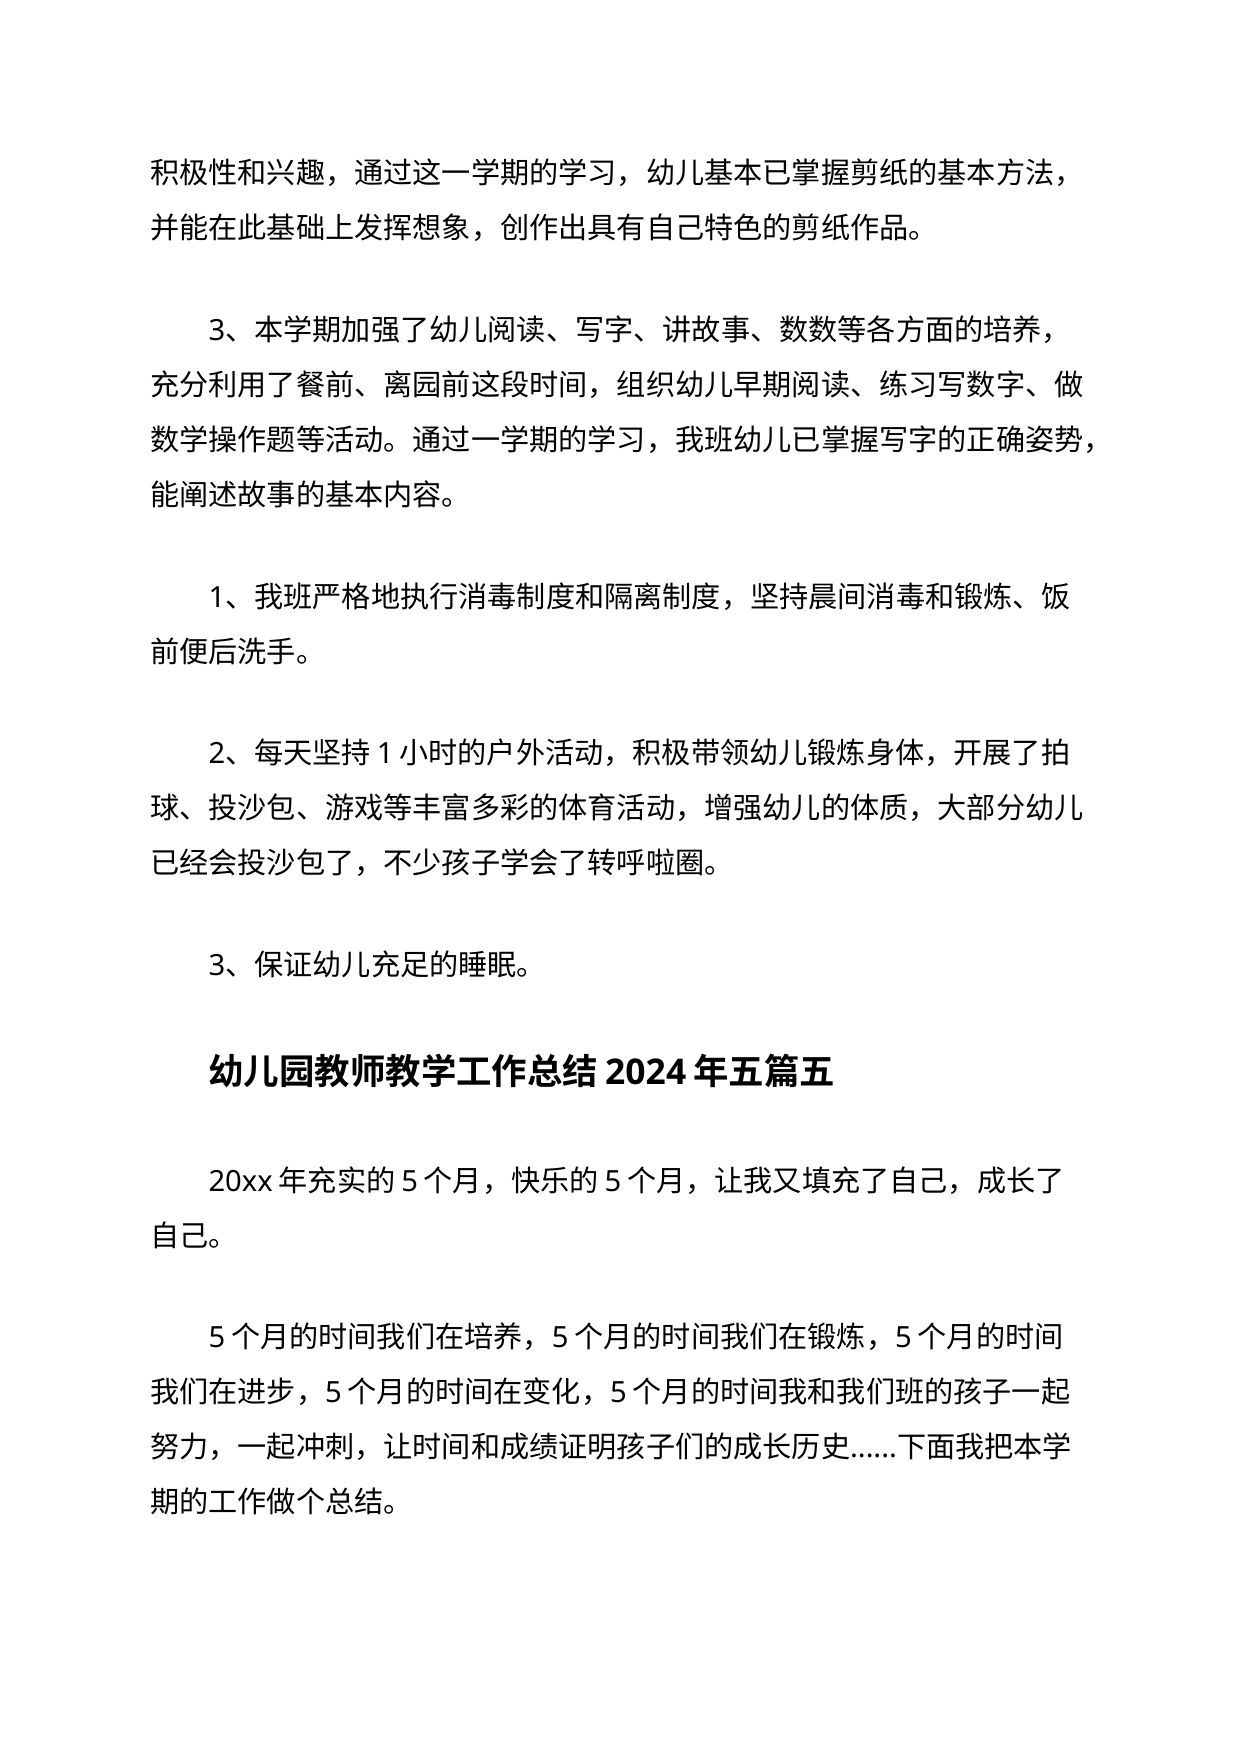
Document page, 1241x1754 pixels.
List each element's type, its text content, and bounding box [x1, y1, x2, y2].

text 1、我班严格地执行消毒制度和隔离制度，坚持晨间消毒和锻炼、饭前便后洗手。 [150, 573, 1090, 671]
text 3、本学期加强了幼儿阅读、写字、讲故事、数数等各方面的培养，充分利用了餐前、离园前这段时间，组织幼儿早期阅读、练习写数字、做数学操作题等活动。通过一学期的学习，我班幼儿已掌握写字的正确姿势，能阐述故事的基本内容。 [150, 307, 1090, 514]
text 5个月的时间我们在培养，5个月的时间我们在锻炼，5个月的时间我们在进步，5个月的时间在变化，5个月的时间我和我们班的孩子一起努力，一起冲刺，让时间和成绩证明孩子们的成长历史......下面我把本学期的工作做个总结。 [150, 1314, 1090, 1521]
text 3、保证幼儿充足的睡眠。 [150, 942, 1090, 984]
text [150, 150, 1090, 247]
text 幼儿园教师教学工作总结2024年五篇五 [150, 1044, 1090, 1095]
text 2、每天坚持1小时的户外活动，积极带领幼儿锻炼身体，开展了拍球、投沙包、游戏等丰富多彩的体育活动，增强幼儿的体质，大部分幼儿已经会投沙包了，不少孩子学会了转呼啦圈。 [150, 730, 1090, 882]
text 20xx年充实的5个月，快乐的5个月，让我又填充了自己，成长了自己。 [150, 1157, 1090, 1254]
